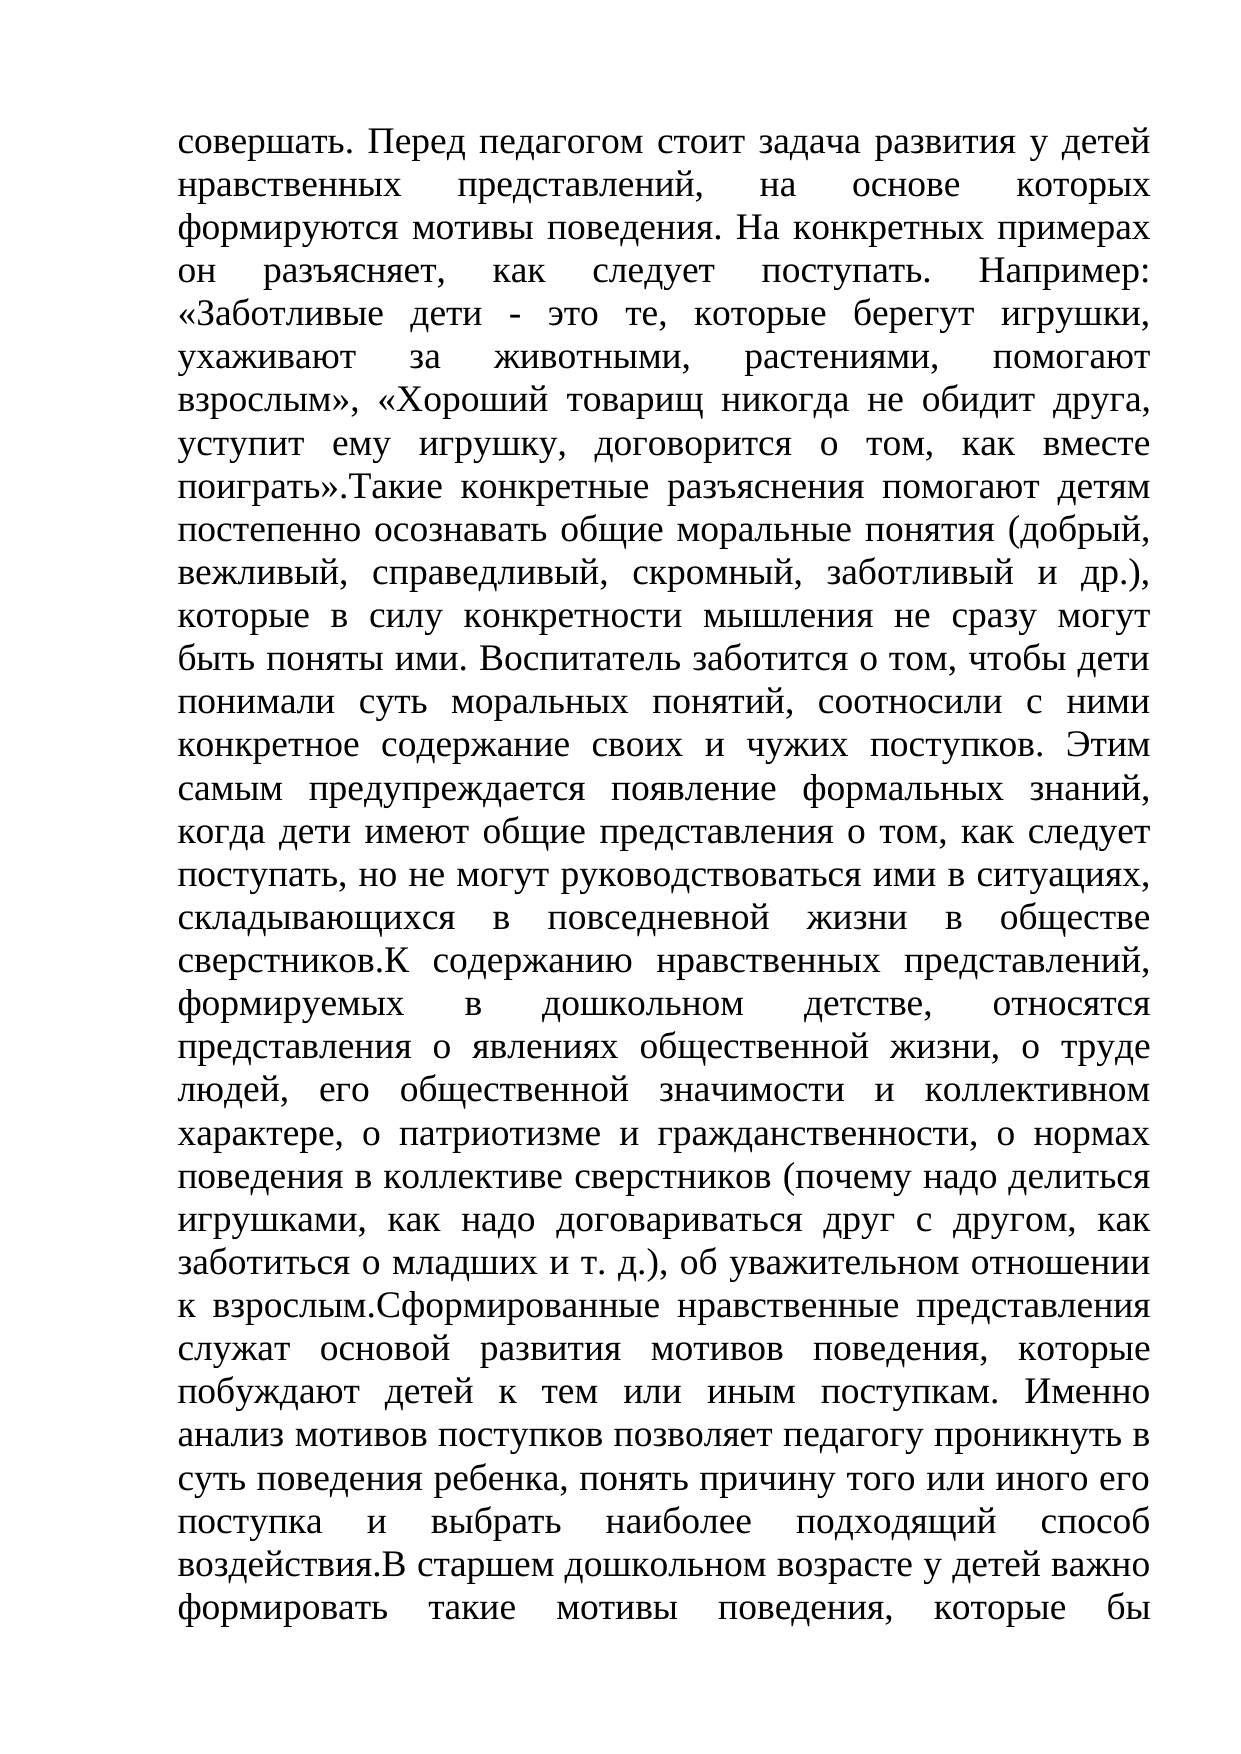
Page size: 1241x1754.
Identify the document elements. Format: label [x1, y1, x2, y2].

text [177, 118, 1152, 1627]
